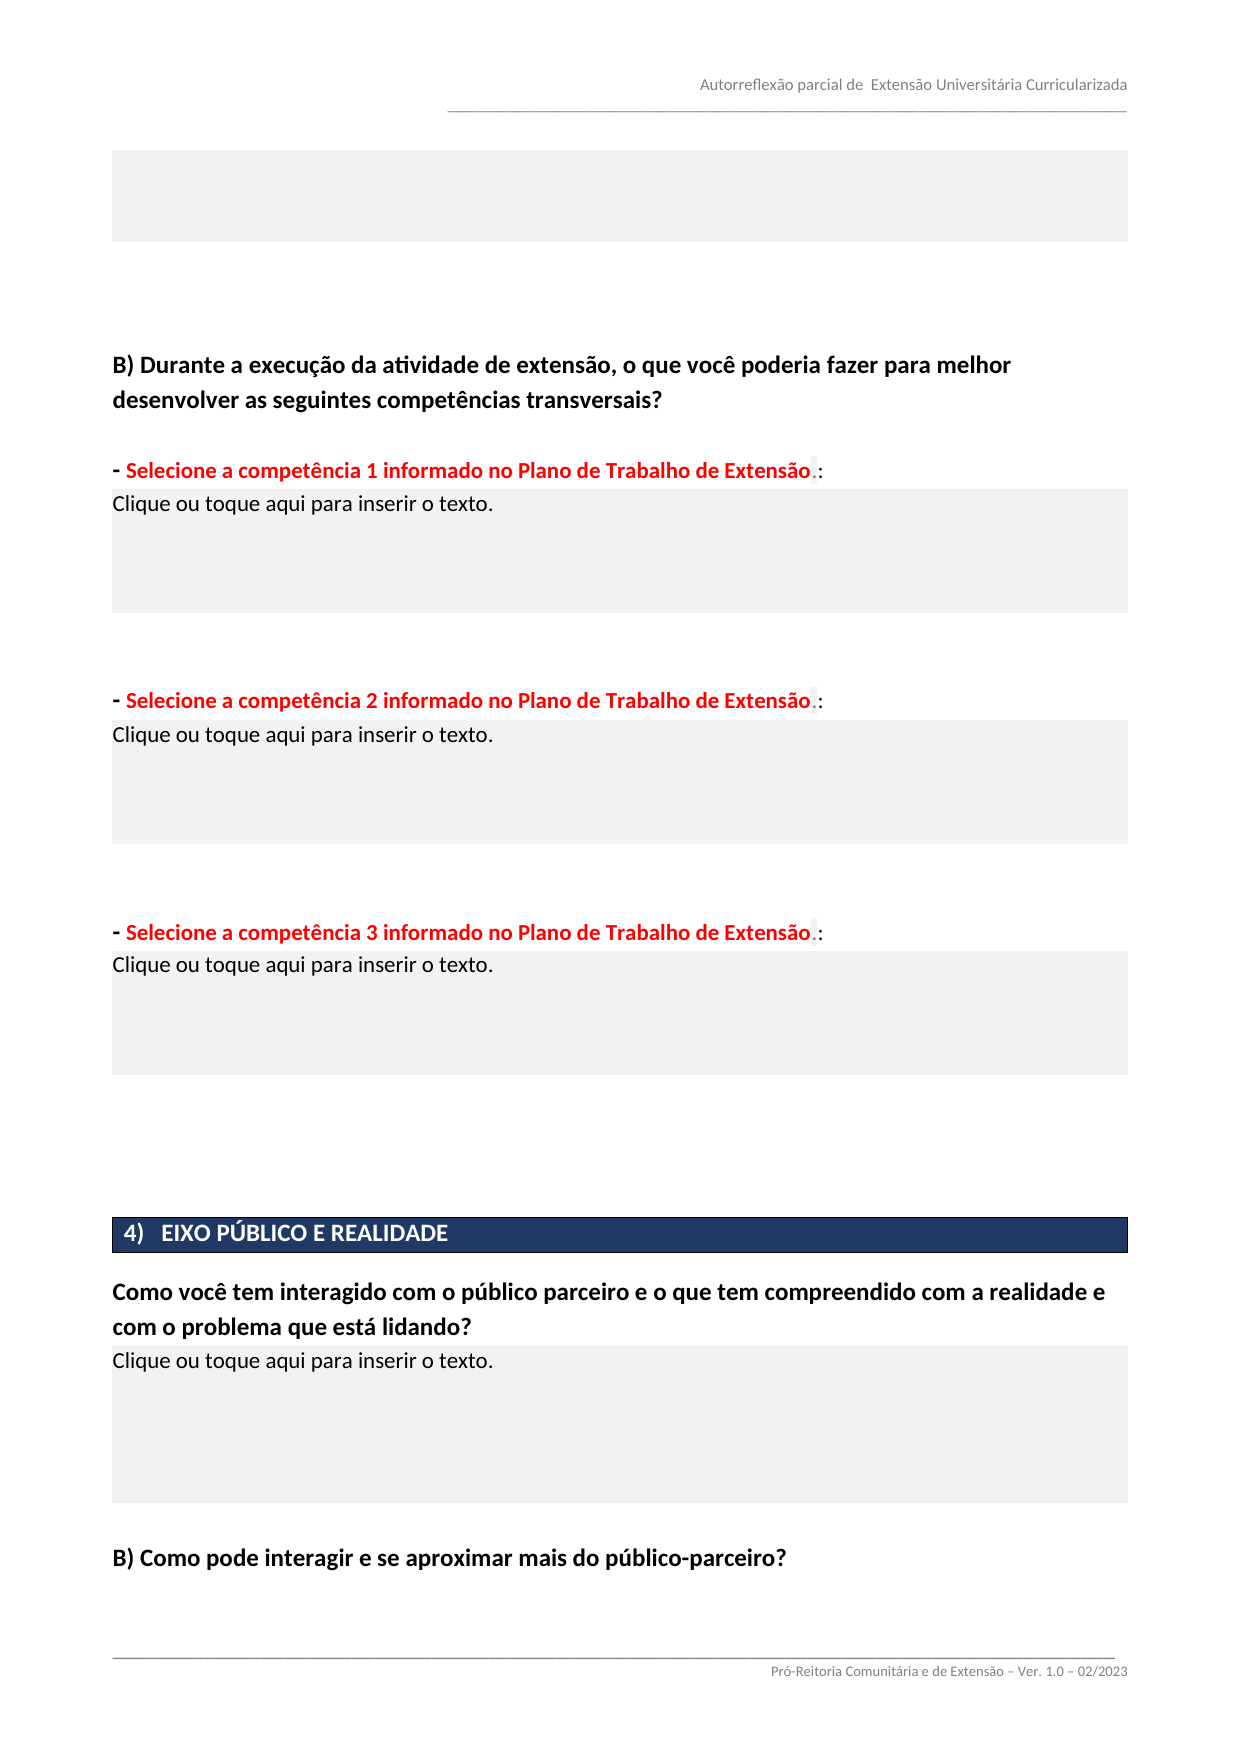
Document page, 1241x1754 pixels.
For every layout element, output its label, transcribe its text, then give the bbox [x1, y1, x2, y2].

text Como você tem interagido com o público parceiro e o que tem compreendido com a realidade e com o problema que está lidando? [112, 1276, 1128, 1342]
text - : [112, 685, 1128, 715]
text B) Como pode interagir e se aproximar mais do público-parceiro? [112, 1542, 1128, 1573]
text - : [112, 454, 1128, 484]
text B) Durante a execução da atividade de extensão, o que você poderia fazer para melhor desenvolver as seguintes competências transversais? [112, 349, 1128, 449]
table_header EIXO PÚBLICO E REALIDADE [113, 1218, 1127, 1252]
text - : [112, 916, 1128, 946]
